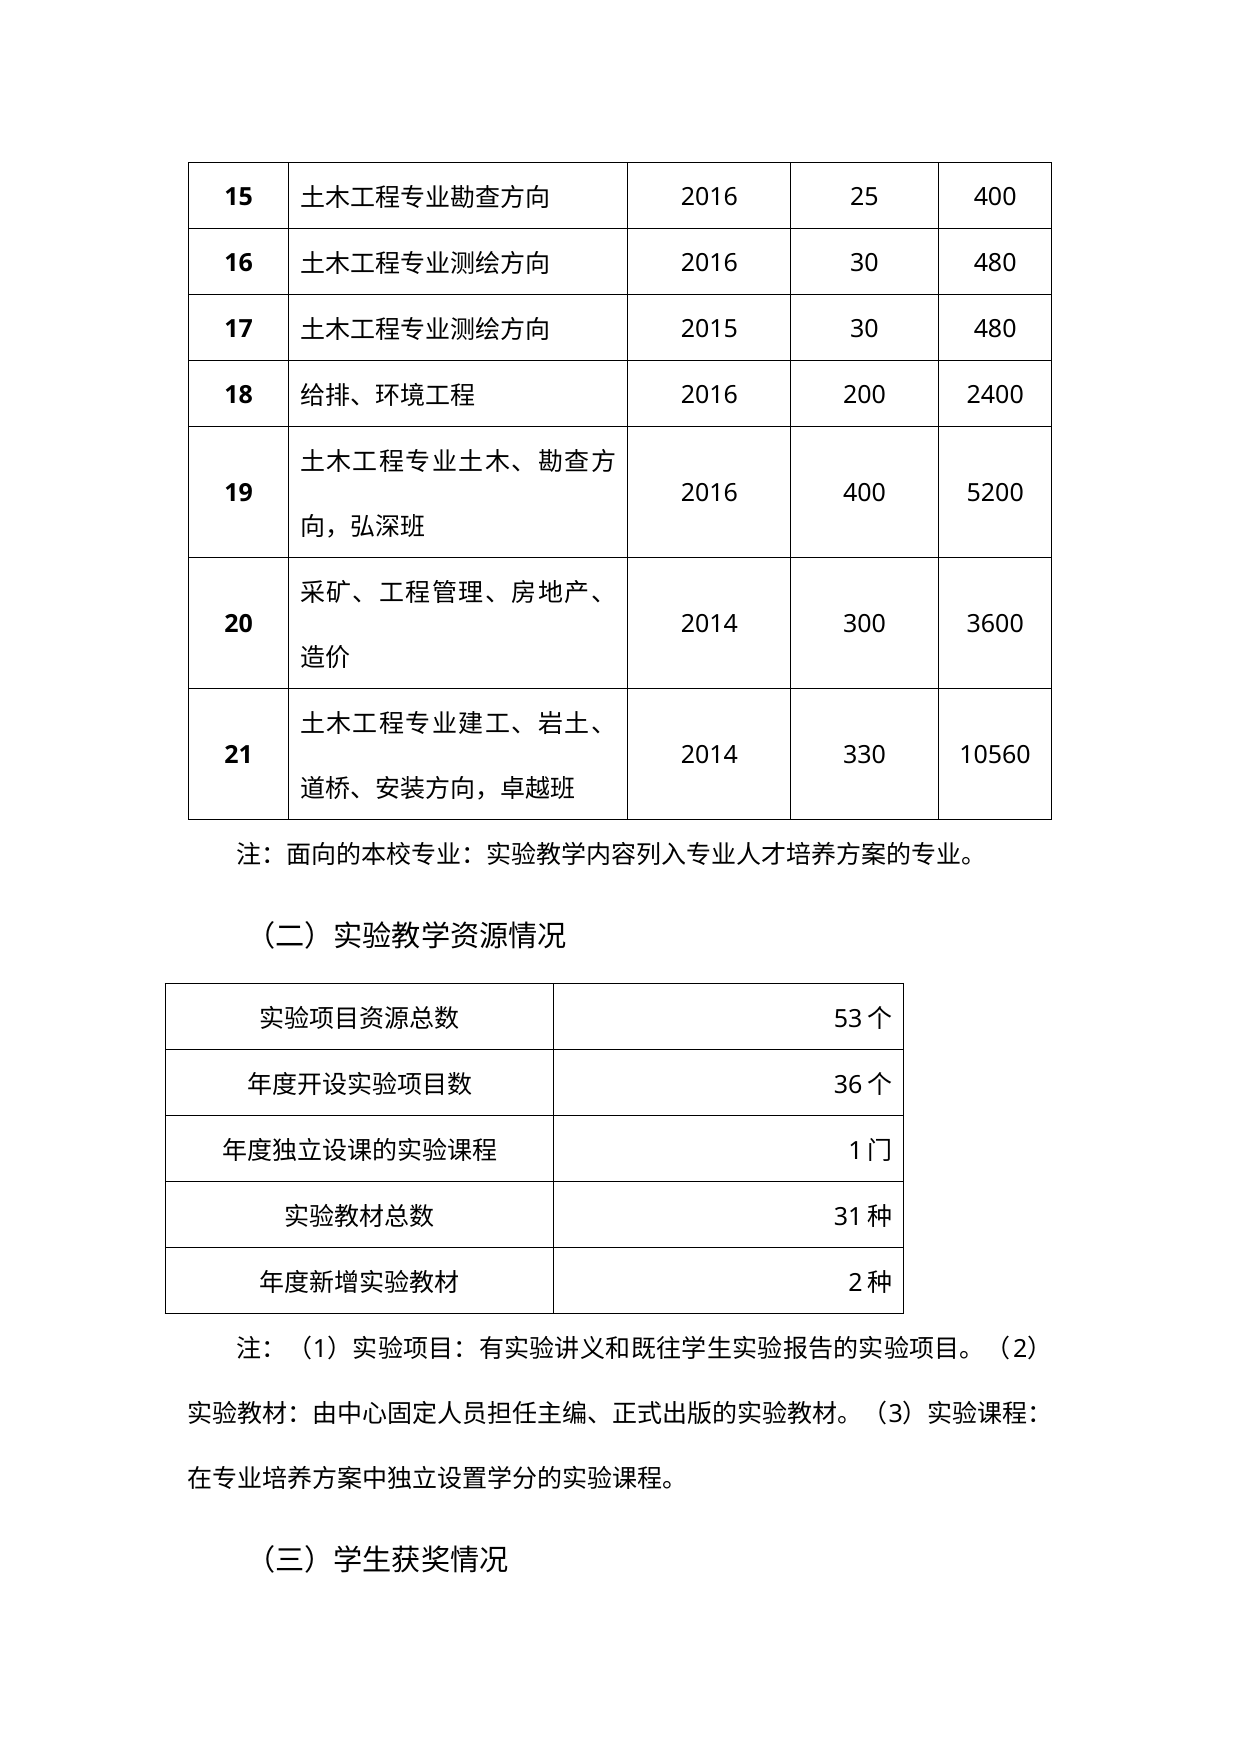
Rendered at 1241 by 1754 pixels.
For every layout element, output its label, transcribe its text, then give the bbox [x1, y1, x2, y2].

table_cell 480 [939, 295, 1051, 360]
table_cell 330 [791, 689, 938, 819]
table_cell 给排、环境工程 [289, 361, 627, 426]
table_cell 土木工程专业勘查方向 [289, 163, 627, 228]
table_cell 5200 [939, 427, 1051, 557]
table_header 实验项目资源总数 [166, 984, 553, 1049]
table_cell 2014 [628, 689, 790, 819]
table_cell 土木工程专业测绘方向 [289, 295, 627, 360]
table_cell 200 [791, 361, 938, 426]
table_cell 36个 [554, 1050, 903, 1115]
table_cell 2014 [628, 558, 790, 688]
text 注：（1）实验项目：有实验讲义和既往学生实验报告的实验项目。（2）实验教材：由中心固定人员担任主编、正式出版的实验教材。（3）实验课程：在专业培养方案中独立设置学分的实验课程。 [187, 1314, 1053, 1509]
table_cell 采矿、工程管理、房地产、造价 [289, 558, 627, 688]
table_cell 实验教材总数 [166, 1182, 553, 1247]
table_cell 20 [189, 558, 288, 688]
text （二）实验教学资源情况 [187, 902, 1053, 967]
table_cell 400 [791, 427, 938, 557]
table_cell 30 [791, 295, 938, 360]
table_cell 15 [189, 163, 288, 228]
table_cell 10560 [939, 689, 1051, 819]
table_cell 年度独立设课的实验课程 [166, 1116, 553, 1181]
table_cell 21 [189, 689, 288, 819]
table_cell 18 [189, 361, 288, 426]
table_cell 25 [791, 163, 938, 228]
table_cell 2400 [939, 361, 1051, 426]
table_cell 2种 [554, 1248, 903, 1313]
table_cell 土木工程专业测绘方向 [289, 229, 627, 294]
table_cell 年度开设实验项目数 [166, 1050, 553, 1115]
table_header 53个 [554, 984, 903, 1049]
table_cell 30 [791, 229, 938, 294]
table_cell 31种 [554, 1182, 903, 1247]
table_cell 2015 [628, 295, 790, 360]
table_cell 土木工程专业土木、勘查方向，弘深班 [289, 427, 627, 557]
table_cell 400 [939, 163, 1051, 228]
table_cell 2016 [628, 361, 790, 426]
table_cell 2016 [628, 427, 790, 557]
table_cell 3600 [939, 558, 1051, 688]
table_cell 年度新增实验教材 [166, 1248, 553, 1313]
table_cell 2016 [628, 229, 790, 294]
table_cell 300 [791, 558, 938, 688]
table_cell 480 [939, 229, 1051, 294]
table_cell 2016 [628, 163, 790, 228]
table_cell 19 [189, 427, 288, 557]
table_cell 土木工程专业建工、岩土、道桥、安装方向，卓越班 [289, 689, 627, 819]
table_cell 1门 [554, 1116, 903, 1181]
table_cell 17 [189, 295, 288, 360]
table_cell 16 [189, 229, 288, 294]
text （三）学生获奖情况 [187, 1525, 1053, 1590]
text 注：面向的本校专业：实验教学内容列入专业人才培养方案的专业。 [187, 820, 1053, 885]
